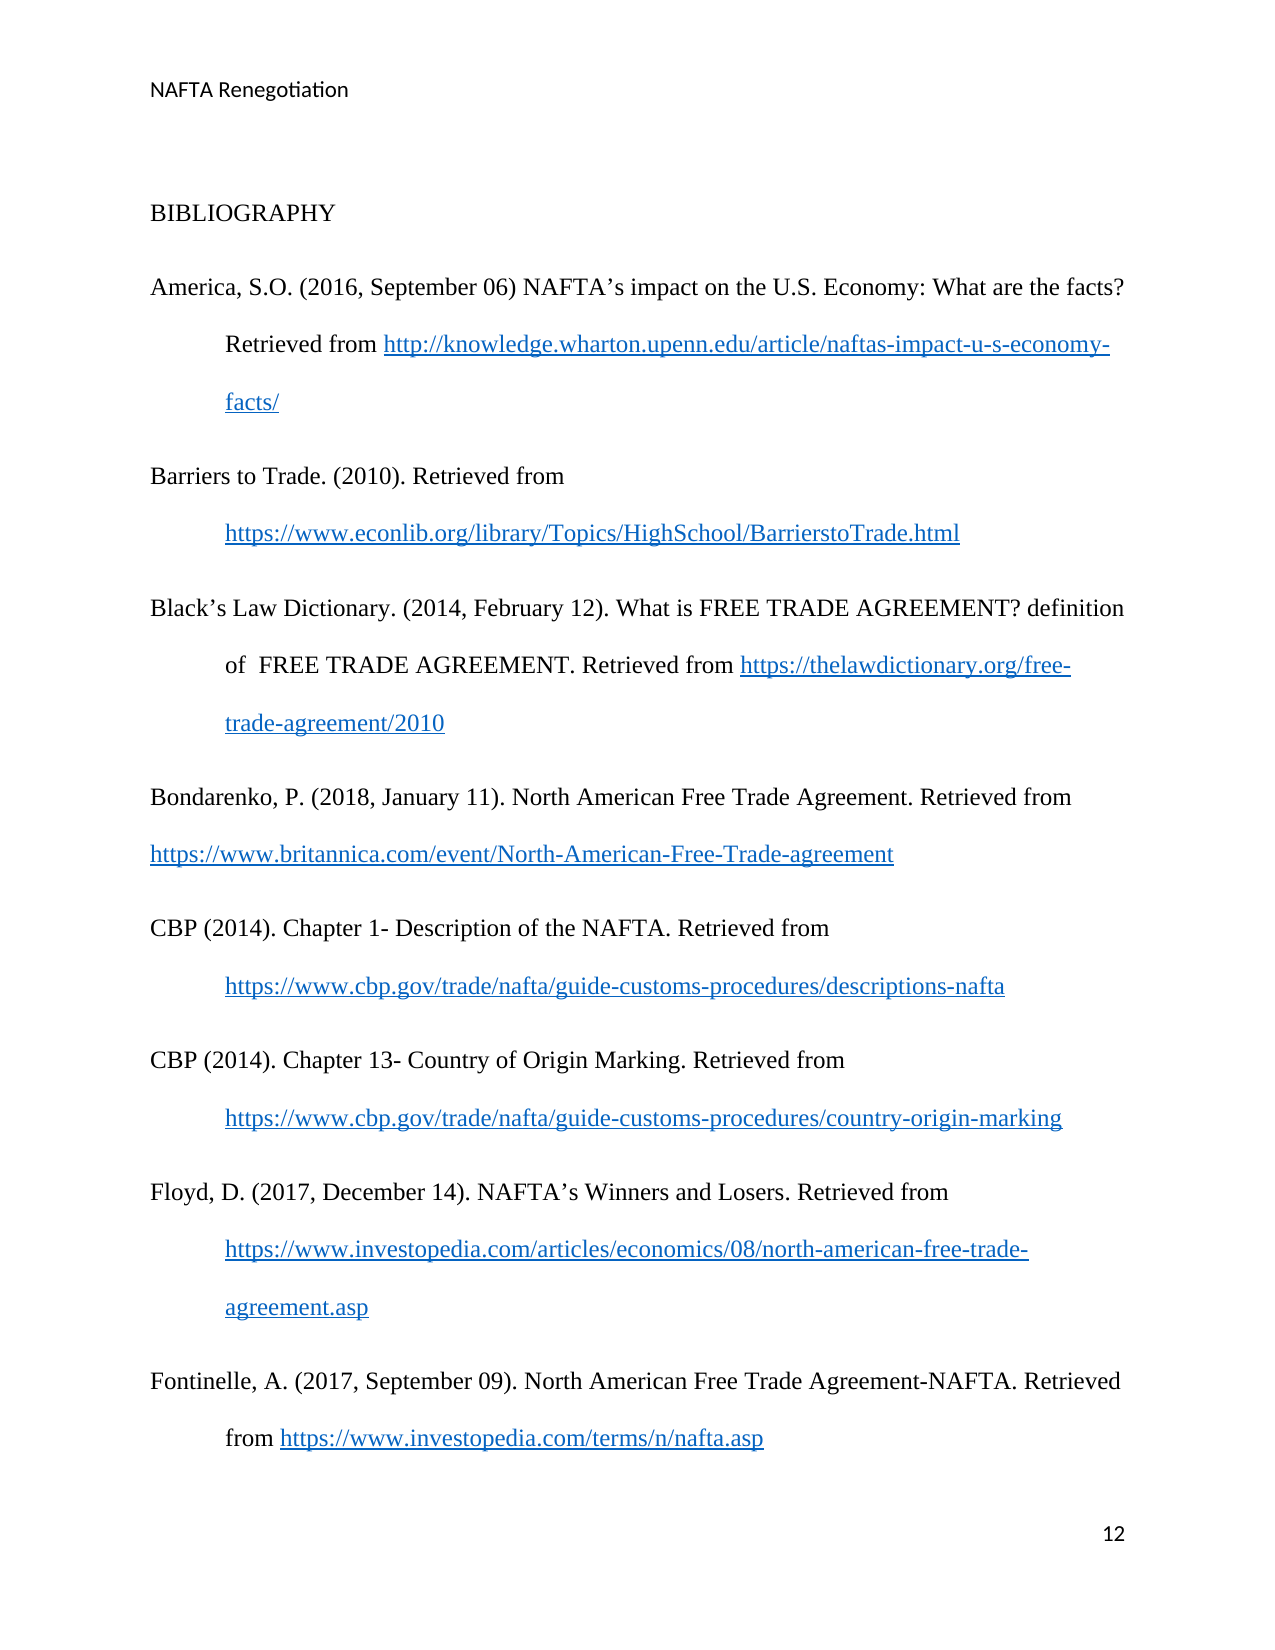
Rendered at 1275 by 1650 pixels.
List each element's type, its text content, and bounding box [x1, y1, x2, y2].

text CBP (2014). Chapter 13- Country of Origin Marking. Retrieved from https://www.cbp.gov/trade/nafta/guide-customs-procedures/country-origin-marking [150, 1045, 1125, 1131]
text Barriers to Trade. (2010). Retrieved from https://www.econlib.org/library/Topics/HighSchool/BarrierstoTrade.html [150, 461, 1125, 547]
text Floyd, D. (2017, December 14). NAFTA’s Winners and Losers. Retrieved from https://www.investopedia.com/articles/economics/08/north-american-free-trade-agreement.asp [150, 1177, 1125, 1321]
text CBP (2014). Chapter 1- Description of the NAFTA. Retrieved from https://www.cbp.gov/trade/nafta/guide-customs-procedures/descriptions-nafta [150, 913, 1125, 1000]
text America, S.O. (2016, September 06) NAFTA’s impact on the U.S. Economy: What are the facts? Retrieved from http://knowledge.wharton.upenn.edu/article/naftas-impact-u-s-economy-facts/ [150, 272, 1125, 416]
text Black’s Law Dictionary. (2014, February 12). What is FREE TRADE AGREEMENT? definition of FREE TRADE AGREEMENT. Retrieved from https://thelawdictionary.org/free-trade-agreement/2010 [150, 593, 1125, 736]
text Fontinelle, A. (2017, September 09). North American Free Trade Agreement-NAFTA. Retrieved from https://www.investopedia.com/terms/n/nafta.asp [150, 1366, 1125, 1452]
text Bondarenko, P. (2018, January 11). North American Free Trade Agreement. Retrieved from https://www.britannica.com/event/North-American-Free-Trade-agreement [150, 782, 1125, 868]
text BIBLIOGRAPHY [150, 198, 1125, 226]
